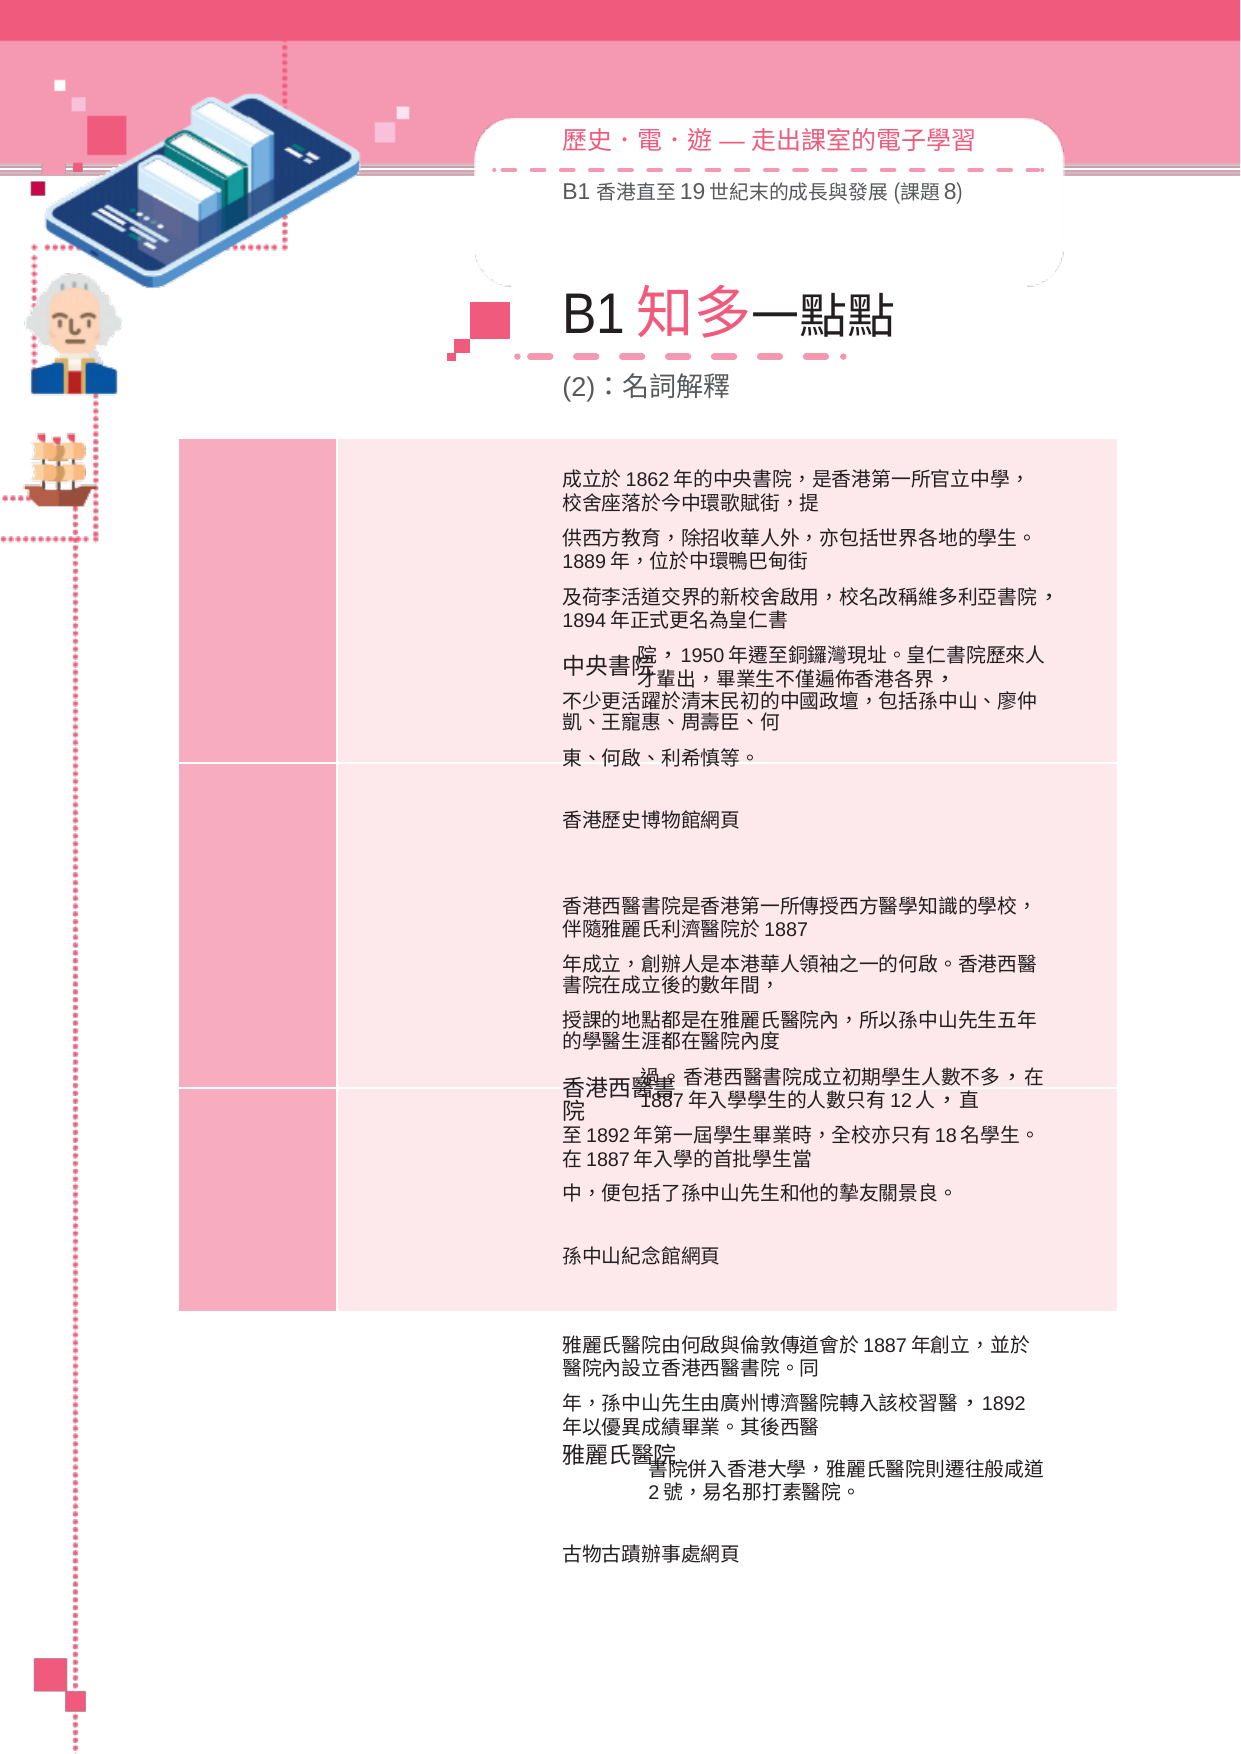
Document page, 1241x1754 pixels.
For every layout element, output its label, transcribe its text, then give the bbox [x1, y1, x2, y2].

text B1 香港直至19世紀末的成長與發展 (課題8) [562, 179, 1047, 204]
text 歷史．電．遊 — 走出課室的電子學習 [562, 130, 1047, 155]
text 院，1950年遷至銅鑼灣現址。皇仁書院歷來人才輩出，畢業生不僅遍佈香港各界， [637, 644, 1047, 691]
text 雅麗氏醫院由何啟與倫敦傳道會於1887年創立，並於醫院內設立香港西醫書院。同 [562, 1334, 1047, 1380]
picture [0, 0, 1241, 1754]
text 成立於1862年的中央書院，是香港第一所官立中學，校舍座落於今中環歌賦街，提 [562, 468, 1047, 515]
text 年，孫中山先生由廣州博濟醫院轉入該校習醫，1892年以優異成績畢業。其後西醫 [562, 1392, 1047, 1439]
text 不少更活躍於清末民初的中國政壇，包括孫中山、廖仲凱、王寵惠、周壽臣、何 [562, 692, 1047, 734]
text 授課的地點都是在雅麗氏醫院內，所以孫中山先生五年的學醫生涯都在醫院內度 [562, 1011, 1047, 1053]
text 年成立，創辦人是本港華人領袖之一的何啟。香港西醫書院在成立後的數年間， [562, 955, 1047, 996]
text 過。香港西醫書院成立初期學生人數不多，在1887年入學學生的人數只有12人，直 [640, 1066, 1047, 1112]
text 古物古蹟辦事處網頁 [562, 1544, 1047, 1565]
text 書院併入香港大學，雅麗氏醫院則遷往般咸道2號，易名那打素醫院。 [648, 1457, 1047, 1504]
text 香港西醫書院是香港第一所傳授西方醫學知識的學校，伴隨雅麗氏利濟醫院於1887 [562, 895, 1047, 941]
text 雅麗氏醫院 [562, 1445, 635, 1468]
text 及荷李活道交界的新校舍啟用，校名改稱維多利亞書院，1894年正式更名為皇仁書 [562, 586, 1047, 632]
text 孫中山紀念館網頁 [562, 1247, 1047, 1267]
text (2)：名詞解釋 [562, 372, 1047, 402]
text 香港西醫書院 [562, 1078, 632, 1124]
text 至1892年第一屆學生畢業時，全校亦只有18名學生。在1887年入學的首批學生當 [562, 1124, 1047, 1171]
text 香港歷史博物館網頁 [562, 811, 1047, 832]
text 中央書院 [562, 656, 618, 679]
text 中，便包括了孫中山先生和他的摰友關景良。 [562, 1184, 1047, 1205]
text 東、何啟、利希慎等。 [562, 748, 1047, 769]
text B1知多一點點 [562, 282, 1047, 346]
text 供西方教育，除招收華人外，亦包括世界各地的學生。1889年，位於中環鴨巴甸街 [562, 527, 1047, 573]
